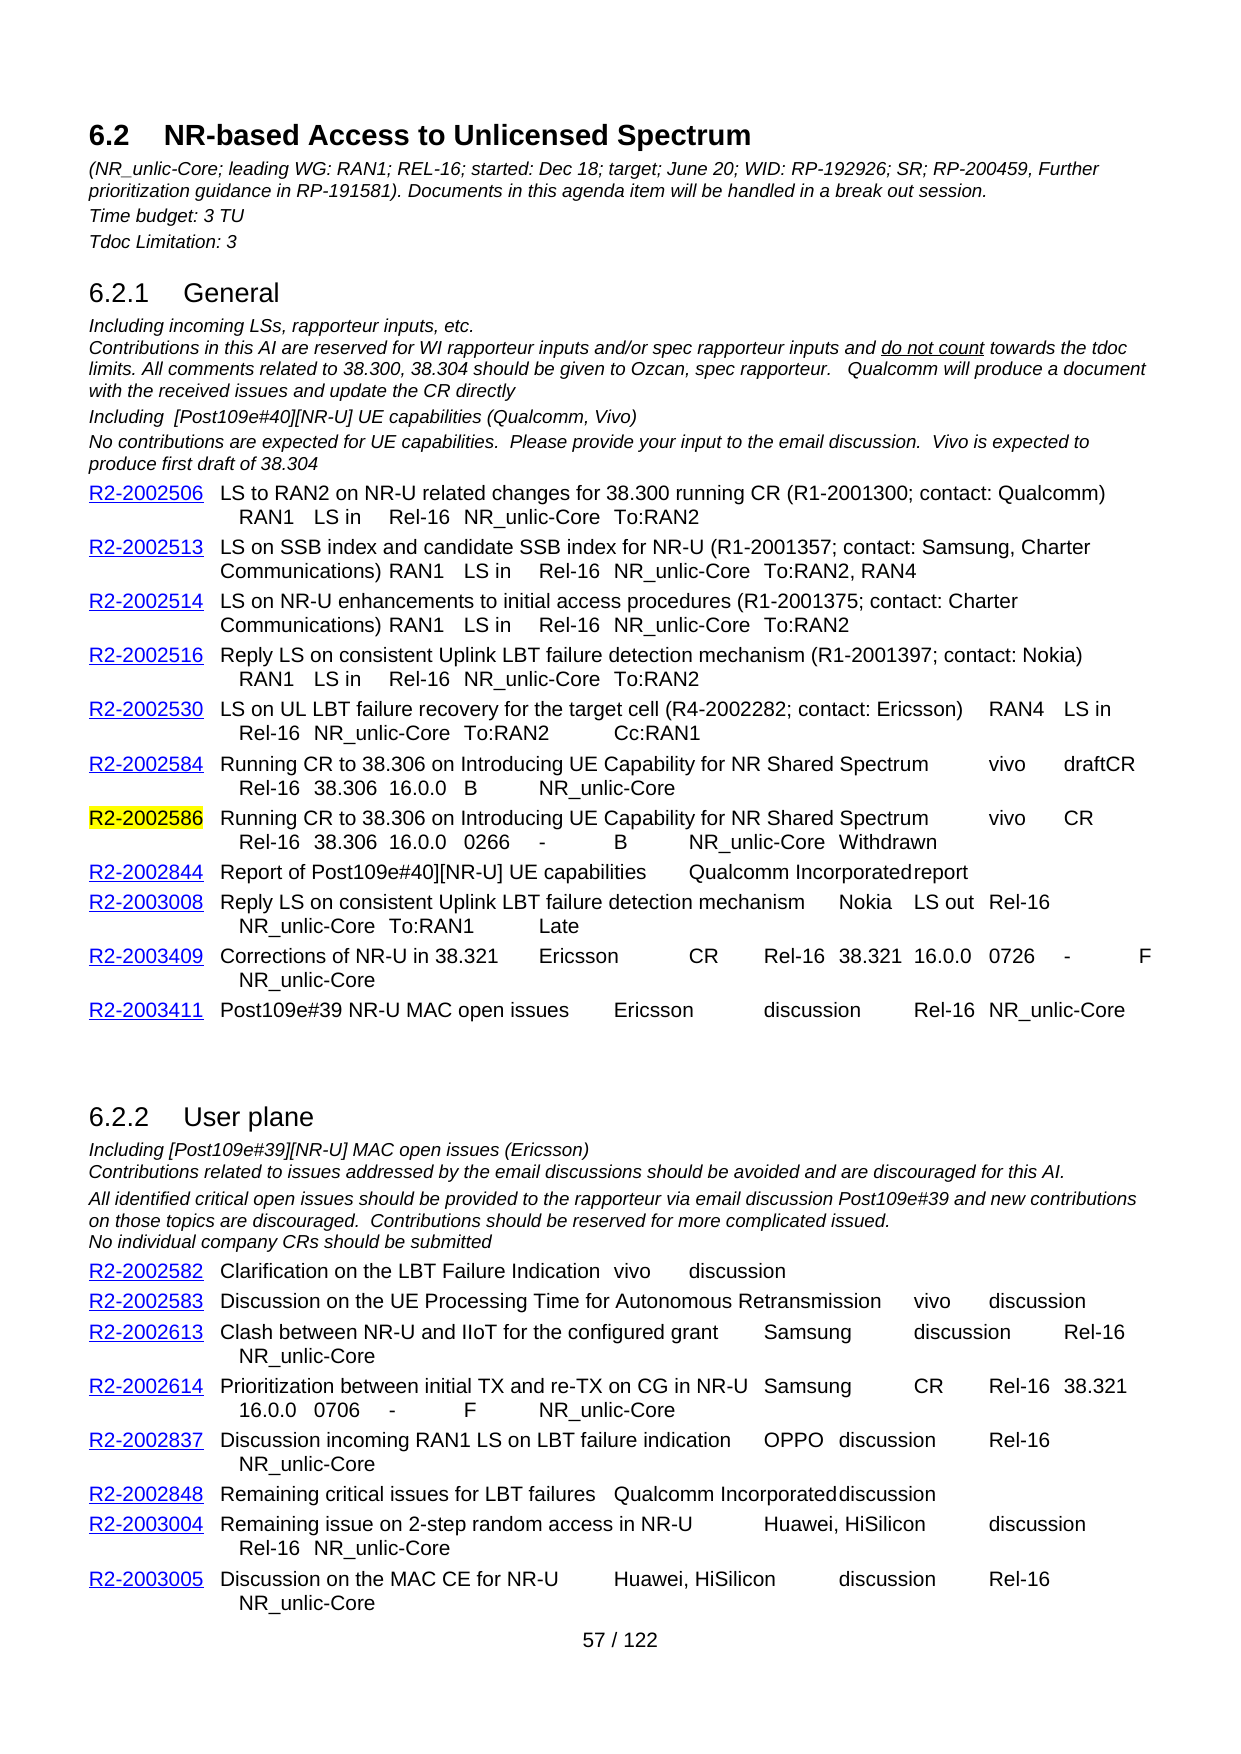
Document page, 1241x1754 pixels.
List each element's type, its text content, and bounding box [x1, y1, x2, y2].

title R2-2002506 LS to RAN2 on NR-U related changes for 38.300 running CR (R1-2001300; contact: Qualcomm) RAN1 LS in Rel-16 NR_unlic-Core To:RAN2 [89, 481, 1152, 528]
title R2-2003008 Reply LS on consistent Uplink LBT failure detection mechanism Nokia LS out Rel-16 NR_unlic-Core To:RAN1 Late [89, 890, 1152, 938]
text Contributions related to issues addressed by the email discussions should be avoided and are discouraged for this AI. [88, 1160, 1152, 1182]
text (NR_unlic-Core; leading WG: RAN1; REL-16; started: Dec 18; target; June 20; WID: RP-192926; SR; RP-200459, Further prioritization guidance in RP-191581). Documents in this agenda item will be handled in a break out session. [89, 158, 1152, 201]
title R2-2003005 Discussion on the MAC CE for NR-U Huawei, HiSilicon discussion Rel-16 NR_unlic-Core [89, 1566, 1152, 1614]
title R2-2003411 Post109e#39 NR-U MAC open issues Ericsson discussion Rel-16 NR_unlic-Core [89, 998, 1152, 1022]
text Tdoc Limitation: 3 [89, 231, 1152, 252]
title R2-2002514 LS on NR-U enhancements to initial access procedures (R1-2001375; contact: Charter Communications) RAN1 LS in Rel-16 NR_unlic-Core To:RAN2 [89, 589, 1152, 637]
title R2-2002584 Running CR to 38.306 on Introducing UE Capability for NR Shared Spectrum vivo draftCR Rel-16 38.306 16.0.0 B NR_unlic-Core [89, 751, 1152, 799]
text Time budget: 3 TU [89, 205, 1152, 227]
title R2-2002848 Remaining critical issues for LBT failures Qualcomm Incorporated discussion [89, 1482, 1152, 1506]
title R2-2002614 Prioritization between initial TX and re-TX on CG in NR-U Samsung CR Rel-16 38.321 16.0.0 0706 - F NR_unlic-Core [89, 1374, 1152, 1422]
title R2-2002513 LS on SSB index and candidate SSB index for NR-U (R1-2001357; contact: Samsung, Charter Communications) RAN1 LS in Rel-16 NR_unlic-Core To:RAN2, RAN4 [89, 535, 1152, 583]
title R2-2002582 Clarification on the LBT Failure Indication vivo discussion [89, 1259, 1152, 1283]
title All identified critical open issues should be provided to the rapporteur via email discussion Post109e#39 and new contributions on those topics are discouraged. Contributions should be reserved for more complicated issued. [89, 1188, 1152, 1231]
text No contributions are expected for UE capabilities. Please provide your input to the email discussion. Vivo is expected to produce first draft of 38.304 [89, 431, 1152, 474]
title R2-2002844 Report of Post109e#40][NR-U] UE capabilities Qualcomm Incorporated report [89, 860, 1152, 884]
text No individual company CRs should be submitted [88, 1231, 1152, 1253]
title R2-2003004 Remaining issue on 2-step random access in NR-U Huawei, HiSilicon discussion Rel-16 NR_unlic-Core [89, 1512, 1152, 1560]
text Including incoming LSs, rapporteur inputs, etc. Contributions in this AI are reserved for WI rapporteur inputs and/or spec rapporteur inputs and do not count towards the tdoc limits. All comments related to 38.300, 38.304 should be given to Ozcan, spec rapporteur. Qualcomm will produce a document with the received issues and update the CR directly [89, 315, 1152, 401]
subtitle 6.2.1 General [89, 277, 1152, 309]
title R2-2003409 Corrections of NR-U in 38.321 Ericsson CR Rel-16 38.321 16.0.0 0726 - F NR_unlic-Core [89, 944, 1152, 992]
title R2-2002516 Reply LS on consistent Uplink LBT failure detection mechanism (R1-2001397; contact: Nokia) RAN1 LS in Rel-16 NR_unlic-Core To:RAN2 [89, 643, 1152, 691]
title Including [Post109e#39][NR-U] MAC open issues (Ericsson) [89, 1139, 1152, 1160]
title R2-2002583 Discussion on the UE Processing Time for Autonomous Retransmission vivo discussion [89, 1289, 1152, 1313]
title R2-2002586 Running CR to 38.306 on Introducing UE Capability for NR Shared Spectrum vivo CR Rel-16 38.306 16.0.0 0266 - B NR_unlic-Core Withdrawn [89, 806, 1152, 853]
subtitle 6.2.2 User plane [89, 1101, 1152, 1133]
text Including [Post109e#40][NR-U] UE capabilities (Qualcomm, Vivo) [89, 405, 1152, 427]
title R2-2002837 Discussion incoming RAN1 LS on LBT failure indication OPPO discussion Rel-16 NR_unlic-Core [89, 1428, 1152, 1476]
subtitle 6.2 NR-based Access to Unlicensed Spectrum [89, 118, 1152, 152]
title R2-2002530 LS on UL LBT failure recovery for the target cell (R4-2002282; contact: Ericsson) RAN4 LS in Rel-16 NR_unlic-Core To:RAN2 Cc:RAN1 [89, 697, 1152, 745]
title R2-2002613 Clash between NR-U and IIoT for the configured grant Samsung discussion Rel-16 NR_unlic-Core [89, 1319, 1152, 1367]
